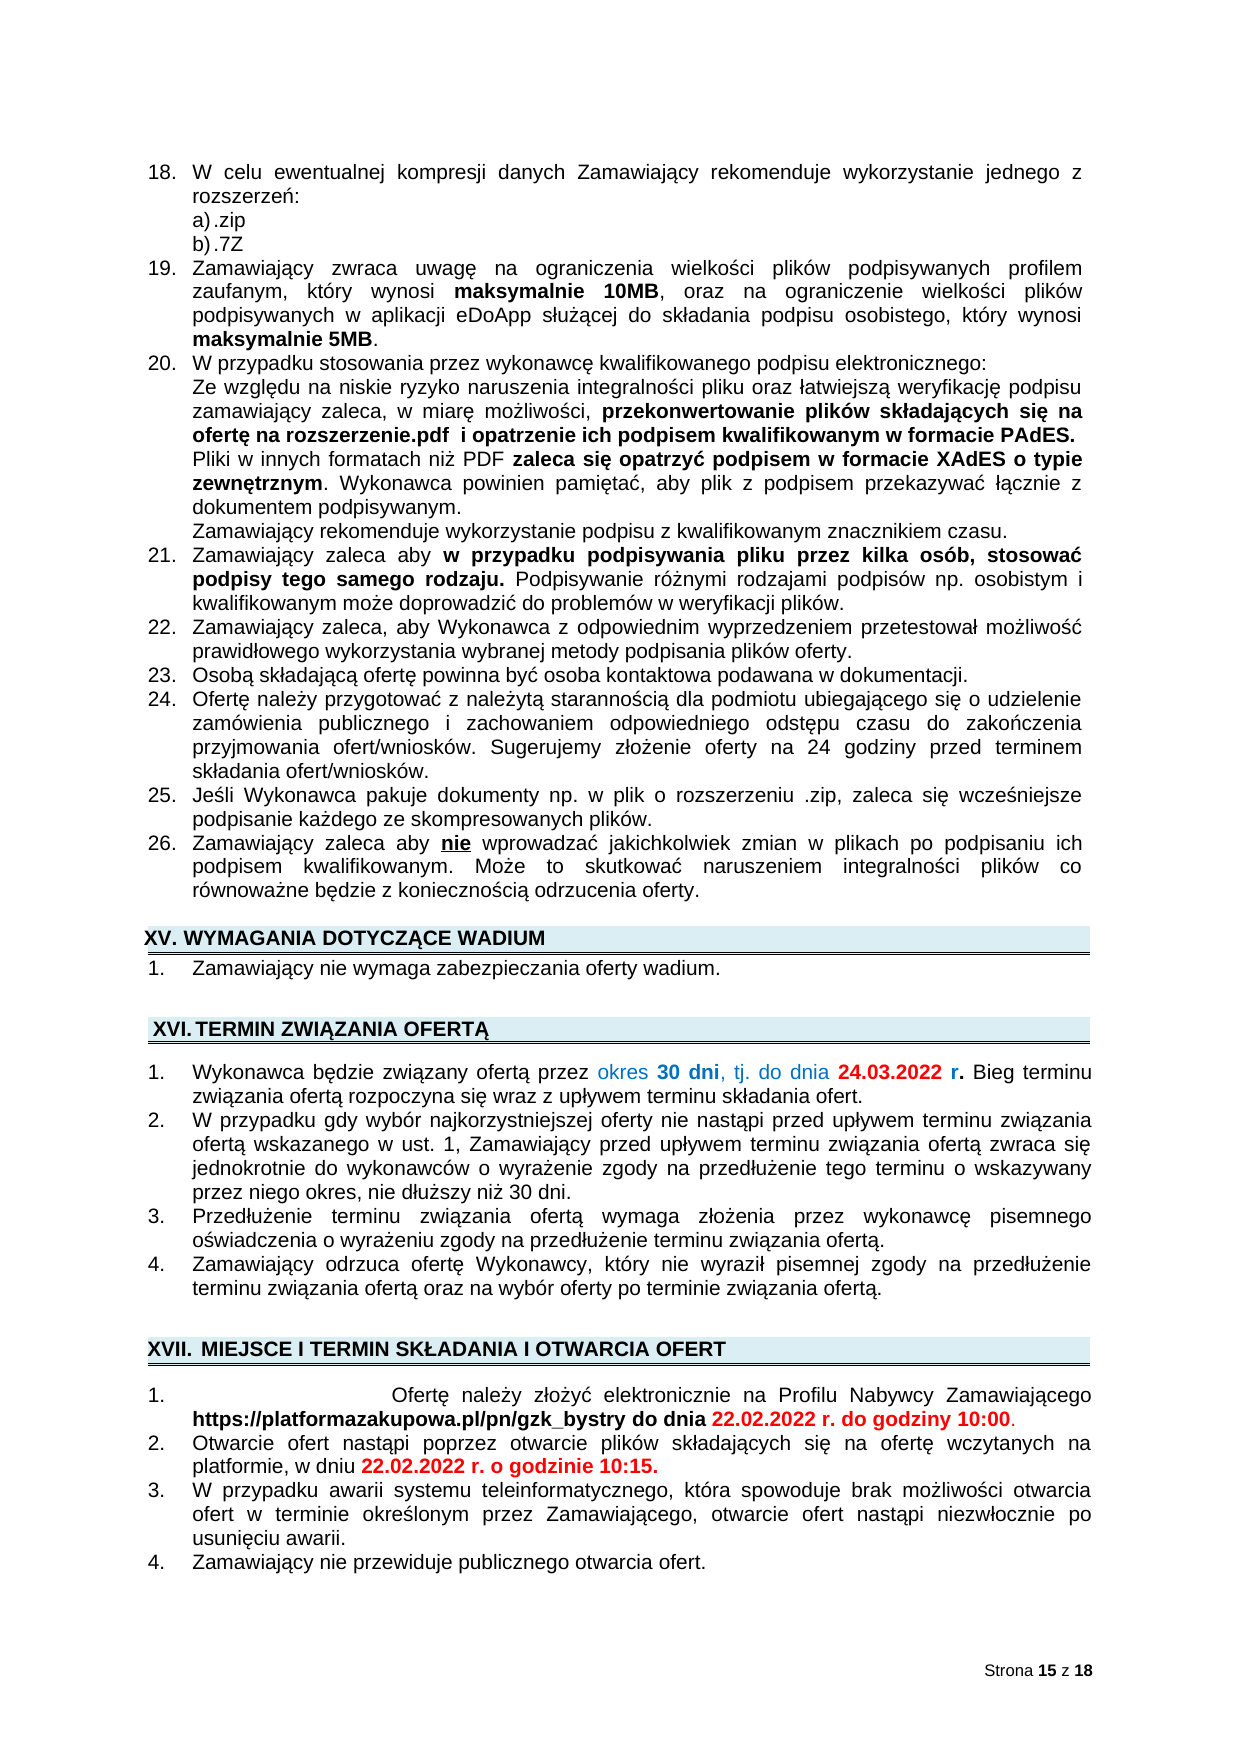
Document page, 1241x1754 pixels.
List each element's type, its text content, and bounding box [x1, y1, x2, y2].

list Wykonawca będzie związany ofertą przez okres 30 dni, tj. do dnia 24.03.2022 r. Bieg terminu związania ofertą rozpoczyna się wraz z upływem terminu składania ofert. [148, 1060, 1092, 1108]
list Ofertę należy złożyć elektronicznie na Profilu Nabywcy Zamawiającego https://platformazakupowa.pl/pn/gzk_bystry do dnia 22.02.2022 r. do godziny 10:00. [148, 1382, 1092, 1430]
list W przypadku awarii systemu teleinformatycznego, która spowoduje brak możliwości otwarcia ofert w terminie określonym przez Zamawiającego, otwarcie ofert nastąpi niezwłocznie po usunięciu awarii. [148, 1478, 1092, 1550]
list Zamawiający nie przewiduje publicznego otwarcia ofert. [148, 1550, 1092, 1574]
list W celu ewentualnej kompresji danych Zamawiający rekomenduje wykorzystanie jednego z rozszerzeń: [148, 159, 1083, 207]
list Zamawiający zwraca uwagę na ograniczenia wielkości plików podpisywanych profilem zaufanym, który wynosi maksymalnie 10MB, oraz na ograniczenie wielkości plików podpisywanych w aplikacji eDoApp służącej do składania podpisu osobistego, który wynosi maksymalnie 5MB. [148, 255, 1083, 351]
list Przedłużenie terminu związania ofertą wymaga złożenia przez wykonawcę pisemnego oświadczenia o wyrażeniu zgody na przedłużenie terminu związania ofertą. [148, 1204, 1092, 1252]
list W przypadku stosowania przez wykonawcę kwalifikowanego podpisu elektronicznego: [148, 351, 1083, 375]
list Osobą składającą ofertę powinna być osoba kontaktowa podawana w dokumentacji. [148, 663, 1083, 687]
list Zamawiający odrzuca ofertę Wykonawcy, który nie wyraził pisemnej zgody na przedłużenie terminu związania ofertą oraz na wybór oferty po terminie związania ofertą. [148, 1252, 1092, 1300]
list WYMAGANIA DOTYCZĄCE WADIUM [148, 926, 1090, 952]
list .7Z [192, 231, 1083, 255]
list W przypadku gdy wybór najkorzystniejszej oferty nie nastąpi przed upływem terminu związania ofertą wskazanego w ust. 1, Zamawiający przed upływem terminu związania ofertą zwraca się jednokrotnie do wykonawców o wyrażenie zgody na przedłużenie tego terminu o wskazywany przez niego okres, nie dłuższy niż 30 dni. [148, 1108, 1092, 1204]
list Zamawiający zaleca aby w przypadku podpisywania pliku przez kilka osób, stosować podpisy tego samego rodzaju. Podpisywanie różnymi rodzajami podpisów np. osobistym i kwalifikowanym może doprowadzić do problemów w weryfikacji plików. [148, 543, 1083, 615]
list TERMIN ZWIĄZANIA OFERTĄ [148, 1017, 1090, 1041]
list Zamawiający zaleca, aby Wykonawca z odpowiednim wyprzedzeniem przetestował możliwość prawidłowego wykorzystania wybranej metody podpisania plików oferty. [148, 615, 1083, 663]
list .zip [192, 207, 1083, 231]
list Zamawiający rekomenduje wykorzystanie podpisu z kwalifikowanym znacznikiem czasu. [192, 519, 1083, 543]
list Jeśli Wykonawca pakuje dokumenty np. w plik o rozszerzeniu .zip, zaleca się wcześniejsze podpisanie każdego ze skompresowanych plików. [148, 782, 1083, 830]
list MIEJSCE I TERMIN SKŁADANIA I OTWARCIA OFERT [148, 1337, 1090, 1363]
list Ofertę należy przygotować z należytą starannością dla podmiotu ubiegającego się o udzielenie zamówienia publicznego i zachowaniem odpowiedniego odstępu czasu do zakończenia przyjmowania ofert/wniosków. Sugerujemy złożenie oferty na 24 godziny przed terminem składania ofert/wniosków. [148, 687, 1083, 782]
list Ze względu na niskie ryzyko naruszenia integralności pliku oraz łatwiejszą weryfikację podpisu zamawiający zaleca, w miarę możliwości, przekonwertowanie plików składających się na ofertę na rozszerzenie.pdf i opatrzenie ich podpisem kwalifikowanym w formacie PAdES. [192, 375, 1083, 447]
list Otwarcie ofert nastąpi poprzez otwarcie plików składających się na ofertę wczytanych na platformie, w dniu 22.02.2022 r. o godzinie 10:15. [148, 1430, 1092, 1478]
list Zamawiający zaleca aby nie wprowadzać jakichkolwiek zmian w plikach po podpisaniu ich podpisem kwalifikowanym. Może to skutkować naruszeniem integralności plików co równoważne będzie z koniecznością odrzucenia oferty. [148, 830, 1083, 902]
list Pliki w innych formatach niż PDF zaleca się opatrzyć podpisem w formacie XAdES o typie zewnętrznym. Wykonawca powinien pamiętać, aby plik z podpisem przekazywać łącznie z dokumentem podpisywanym. [192, 447, 1083, 519]
list Zamawiający nie wymaga zabezpieczania oferty wadium. [148, 955, 1092, 979]
